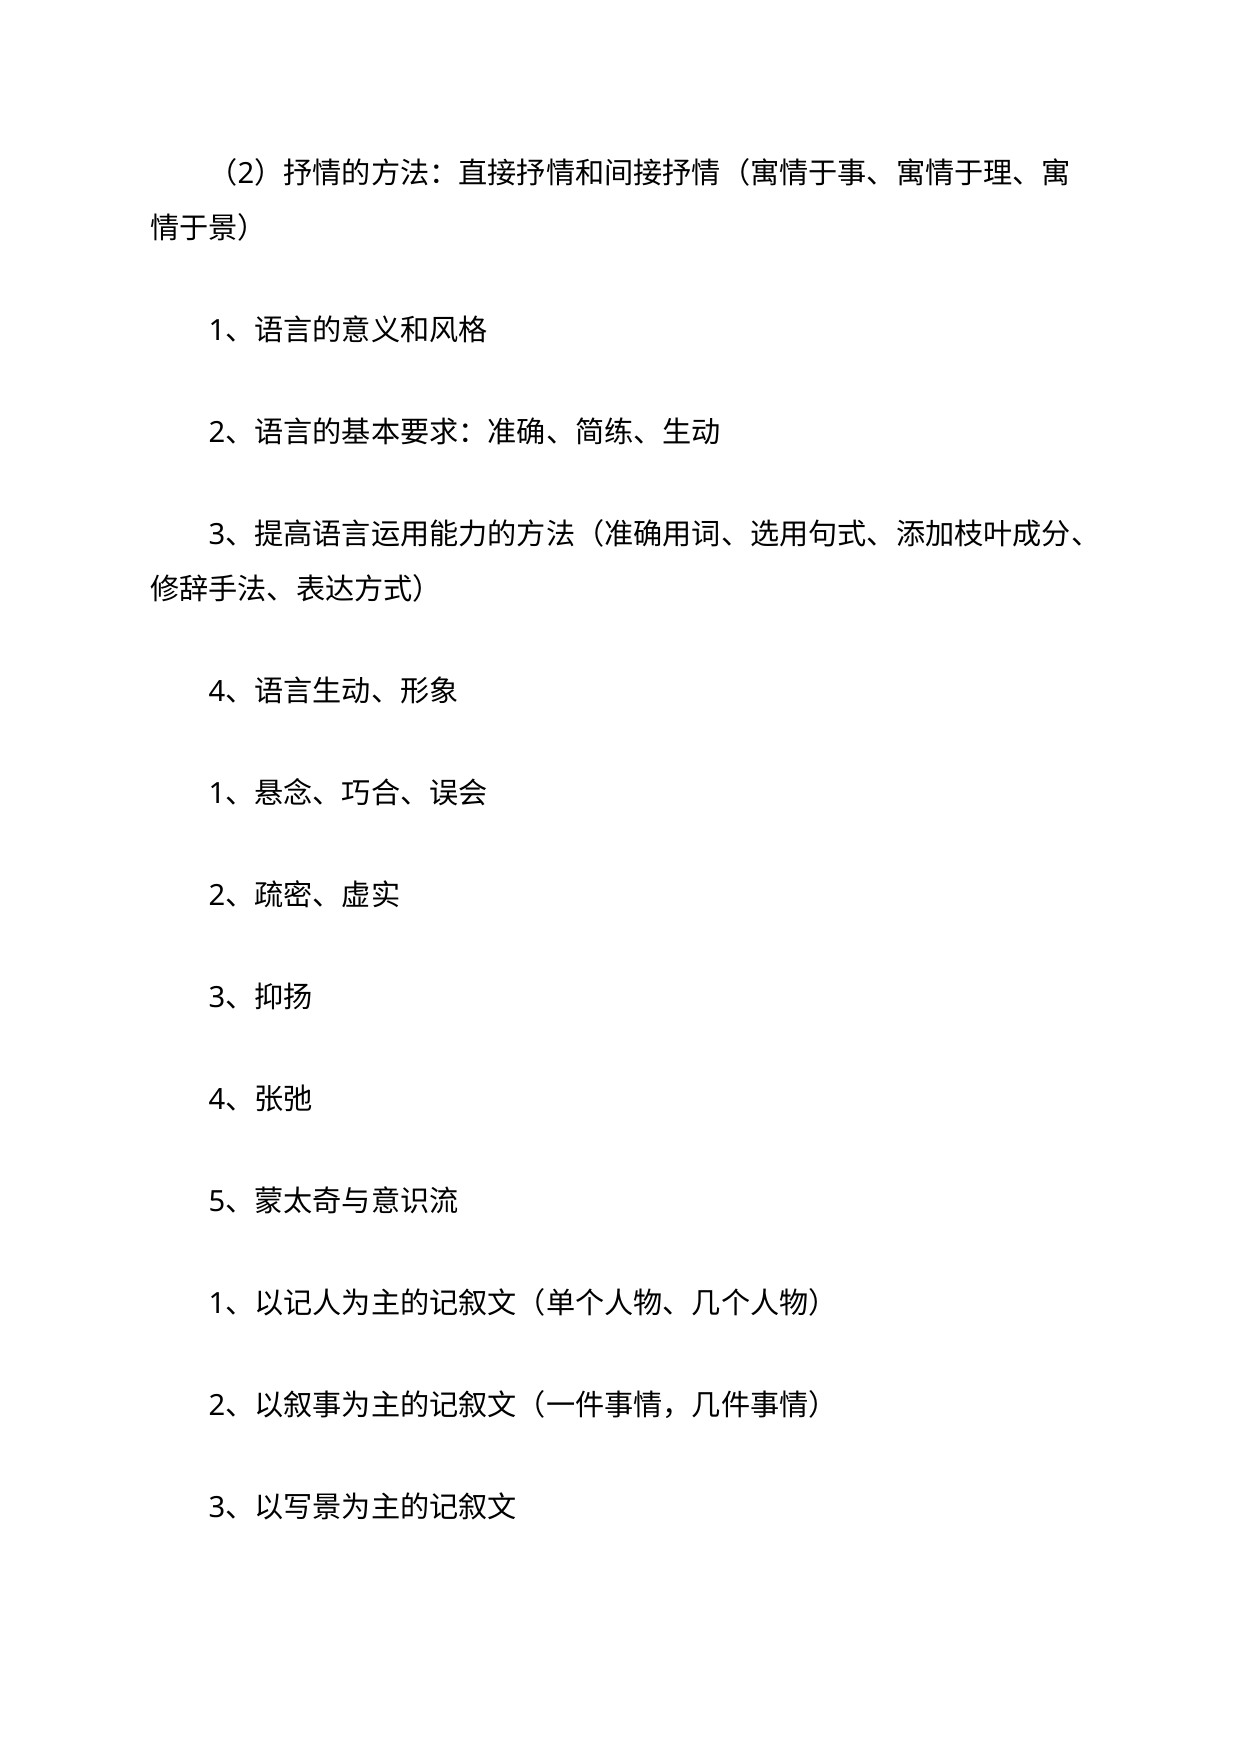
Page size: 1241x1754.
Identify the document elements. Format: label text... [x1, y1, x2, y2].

text 2、语言的基本要求：准确、简练、生动 [150, 409, 1090, 451]
text 2、疏密、虚实 [150, 871, 1090, 914]
text 2、以叙事为主的记叙文（一件事情，几件事情） [150, 1381, 1090, 1424]
text 1、语言的意义和风格 [150, 307, 1090, 349]
text 1、以记人为主的记叙文（单个人物、几个人物） [150, 1279, 1090, 1322]
text （2）抒情的方法：直接抒情和间接抒情（寓情于事、寓情于理、寓情于景） [150, 150, 1090, 247]
text 3、以写景为主的记叙文 [150, 1483, 1090, 1526]
text 3、提高语言运用能力的方法（准确用词、选用句式、添加枝叶成分、修辞手法、表达方式） [150, 511, 1090, 608]
text 5、蒙太奇与意识流 [150, 1177, 1090, 1220]
text 3、抑扬 [150, 973, 1090, 1016]
text 4、张弛 [150, 1075, 1090, 1118]
text 4、语言生动、形象 [150, 667, 1090, 710]
text 1、悬念、巧合、误会 [150, 769, 1090, 812]
